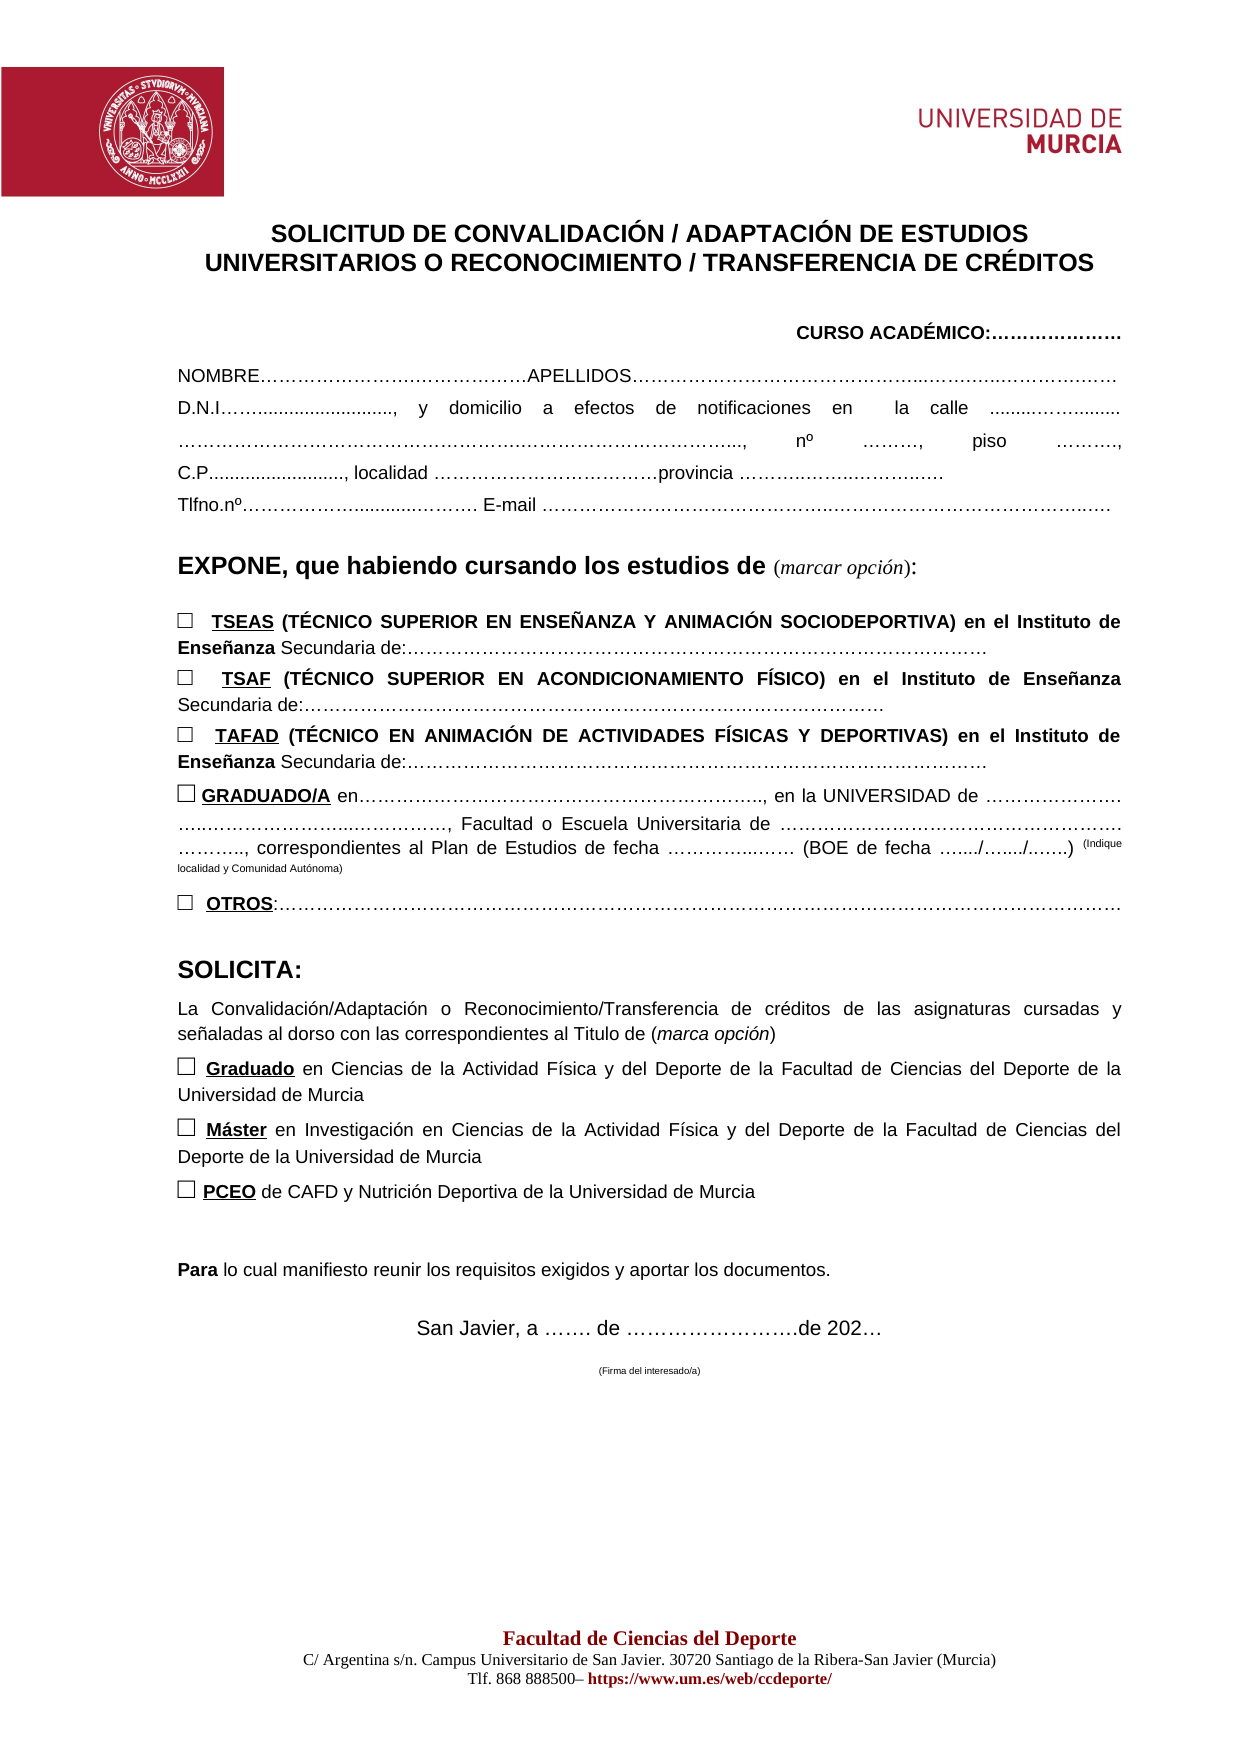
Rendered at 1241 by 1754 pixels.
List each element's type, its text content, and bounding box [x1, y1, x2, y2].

text □ Máster en Investigación en Ciencias de la Actividad Física y del Deporte de de Ciencias del Deporte de de Murcia [177, 1109, 1122, 1167]
text Para lo cual manifiesto reunir los requisitos exigidos y aportar los documentos. [177, 1259, 1122, 1281]
text □ GRADUADO/A en……………………………………………………….., en de ………………….…..…………………...……………, Facultad o Escuela Universitaria de ……………………………………………….……….., correspondientes al Plan de Estudios de fecha …………...…… (BOE de fecha …..../…..../..…..) (Indique localidad y Comunidad Autónoma) [177, 776, 1122, 883]
text (Firma del interesado/a) [177, 1365, 1122, 1384]
title SOLICITUD DE CONVALIDACIÓN / ADAPTACIÓN DE ESTUDIOS UNIVERSITARIOS O RECONOCIMIENTO / TRANSFERENCIA DE CRÉDITOS [177, 204, 1122, 276]
picture [0, 56, 1236, 204]
text SOLICITA: [177, 955, 1122, 983]
text □ PCEO de CAFD y Nutrición Deportiva de de Murcia [177, 1171, 1122, 1204]
text □ TAFAD (TÉCNICO EN ANIMACIÓN DE ACTIVIDADES FÍSICAS Y DEPORTIVAS) en el Instituto de Enseñanza Secundaria de:………………………………………………………………………………… [177, 719, 1122, 772]
text □ Graduado en Ciencias de y del Deporte de de Ciencias del Deporte de de Murcia [177, 1047, 1122, 1106]
text San Javier, a ……. de …………………….de 202… [177, 1316, 1122, 1340]
text Tlfno.nº………………............………. E-mail ………………………………………..…………………………………..…. [177, 494, 1122, 516]
text □ TSAF (TÉCNICO SUPERIOR EN ACONDICIONAMIENTO FÍSICO) en el Instituto de Enseñanza Secundaria de:………………………………………………………………………………… [177, 662, 1122, 716]
text La Convalidación/Adaptación o Reconocimiento/Transferencia de créditos de las asignaturas cursadas y señaladas al dorso con las correspondientes al Titulo de (marca opción) [177, 998, 1122, 1044]
text □ TSEAS (TÉCNICO SUPERIOR EN ENSEÑANZA Y ANIMACIÓN SOCIODEPORTIVA) en el Instituto de Enseñanza Secundaria de:………………………………………………………………………………… [177, 605, 1122, 659]
text NOMBRE…………………….………………APELLIDOS………………………………………...…….…..………….…… D.N.I…….........................., y domicilio a efectos de notificaciones en la calle .........…….........……………………………………………….……………………………..., nº ………, piso ………., C.P.........................., localidad ………………………………provincia ………..……..………..…. [177, 365, 1122, 483]
text CURSO ACADÉMICO:………………… [177, 322, 1122, 343]
text EXPONE, que habiendo cursando los estudios de (marcar opción): [177, 551, 1122, 580]
text □ OTROS:……………………………………………………………………………………………………………………… [177, 887, 1122, 915]
